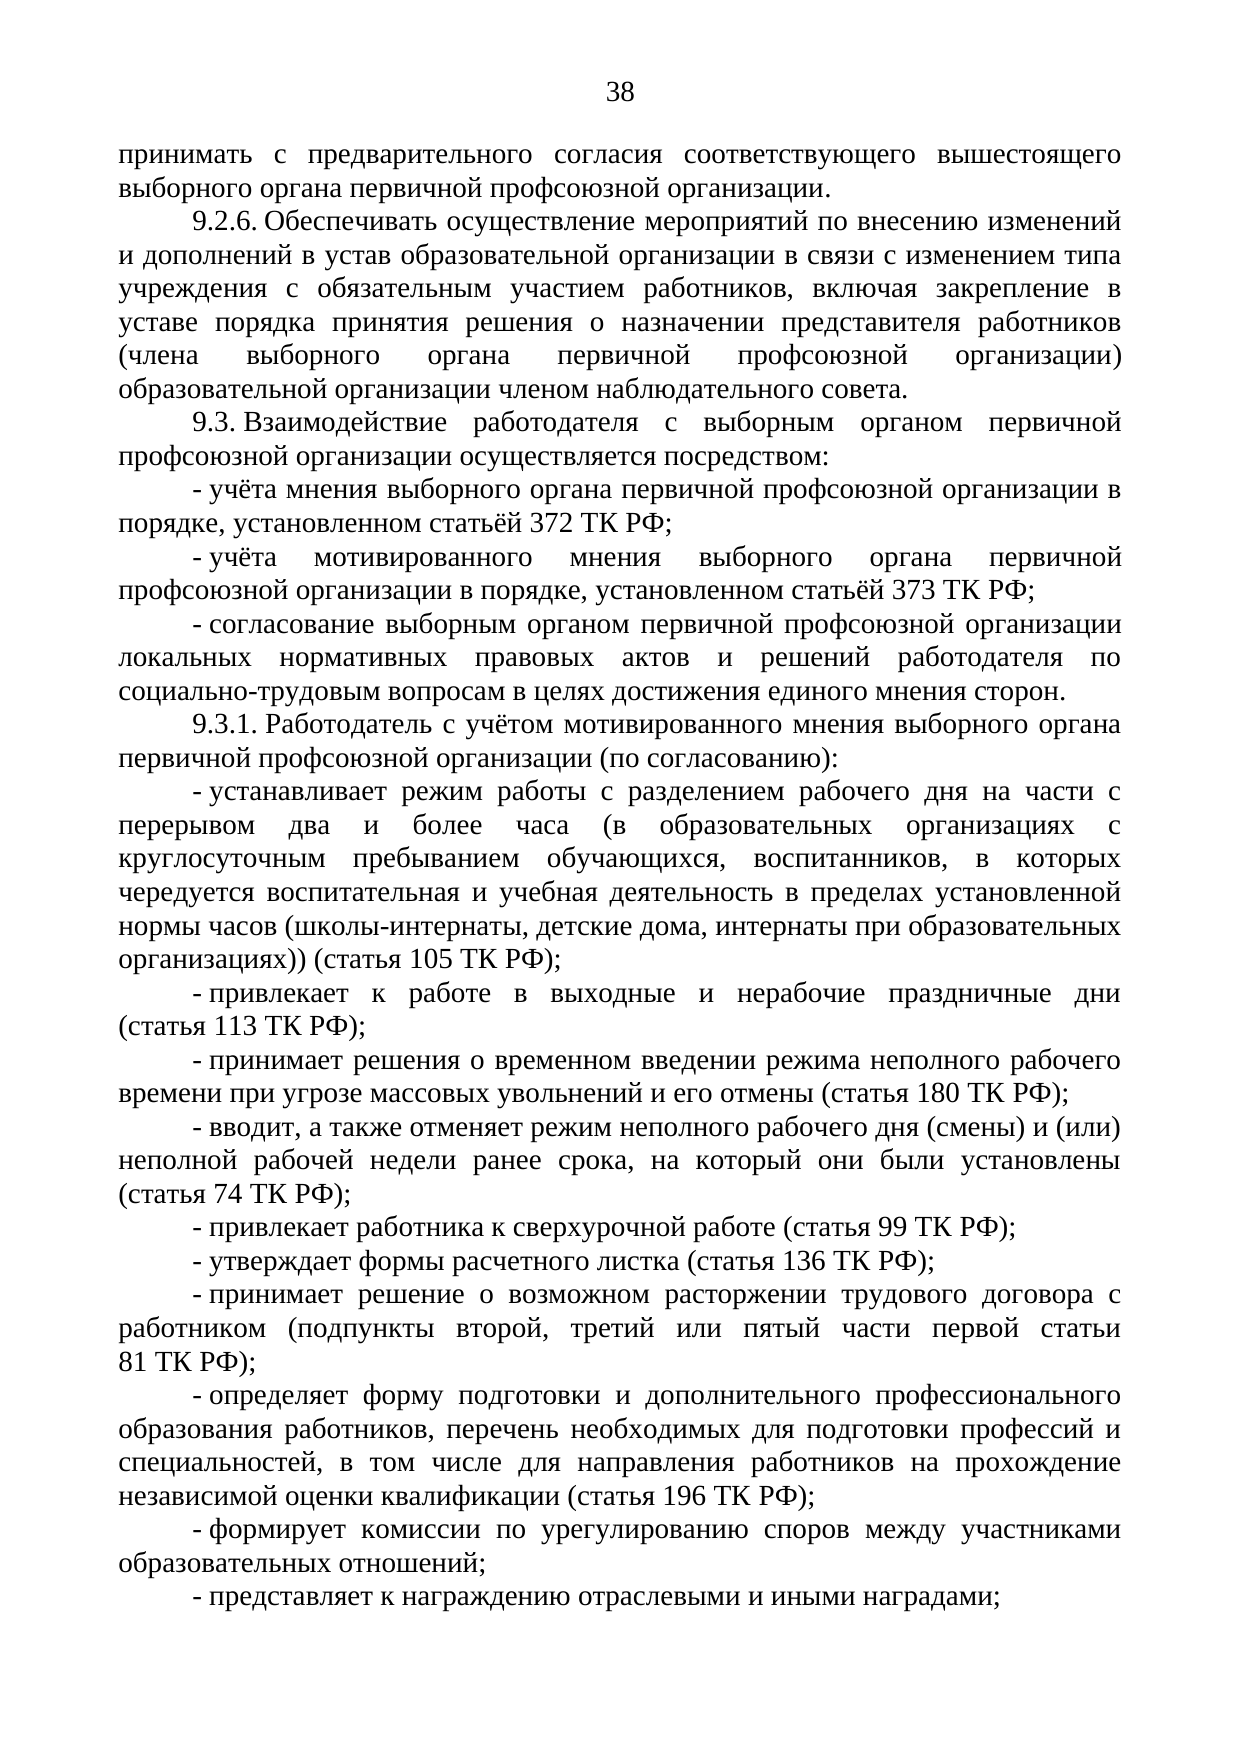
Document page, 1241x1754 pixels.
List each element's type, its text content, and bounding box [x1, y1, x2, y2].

text - привлекает к работе в выходные и нерабочие праздничные дни (статья 113 ТК РФ); [118, 975, 1122, 1042]
text - определяет форму подготовки и дополнительного профессионального образования работников, перечень необходимых для подготовки профессий и специальностей, в том числе для направления работников на прохождение независимой оценки квалификации (статья 196 ТК РФ); [118, 1377, 1122, 1511]
text - устанавливает режим работы с разделением рабочего дня на части с перерывом два и более часа (в образовательных организациях с круглосуточным пребыванием обучающихся, воспитанников, в которых чередуется воспитательная и учебная деятельность в пределах установленной нормы часов (школы-интернаты, детские дома, интернаты при образовательных организациях)) (статья 105 ТК РФ); [118, 773, 1122, 975]
text - утверждает формы расчетного листка (статья 136 ТК РФ); [118, 1243, 1122, 1277]
text - согласование выборным органом первичной профсоюзной организации локальных нормативных правовых актов и решений работодателя по социально-трудовым вопросам в целях достижения единого мнения сторон. [118, 606, 1122, 706]
text 9.2.6. Обеспечивать осуществление мероприятий по внесению изменений и дополнений в устав образовательной организации в связи с изменением типа учреждения с обязательным участием работников, включая закрепление в уставе порядка принятия решения о назначении представителя работников (члена выборного органа первичной профсоюзной организации) образовательной организации членом наблюдательного совета. [118, 203, 1122, 404]
text - принимает решение о возможном расторжении трудового договора с работником (подпункты второй, третий или пятый части первой статьи 81 ТК РФ); [118, 1277, 1122, 1377]
text - привлекает работника к сверхурочной работе (статья 99 ТК РФ); [118, 1209, 1122, 1243]
text - вводит, а также отменяет режим неполного рабочего дня (смены) и (или) неполной рабочей недели ранее срока, на который они были установлены (статья 74 ТК РФ); [118, 1109, 1122, 1209]
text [118, 136, 1122, 203]
text 9.3.1. Работодатель с учётом мотивированного мнения выборного органа первичной профсоюзной организации (по согласованию): [118, 706, 1122, 773]
text - представляет к награждению отраслевыми и иными наградами; [118, 1578, 1122, 1612]
text 9.3. Взаимодействие работодателя с выборным органом первичной профсоюзной организации осуществляется посредством: [118, 404, 1122, 472]
text - принимает решения о временном введении режима неполного рабочего времени при угрозе массовых увольнений и его отмены (статья 180 ТК РФ); [118, 1042, 1122, 1109]
text - учёта мнения выборного органа первичной профсоюзной организации в порядке, установленном статьёй 372 ТК РФ; [118, 472, 1122, 539]
text - формирует комиссии по урегулированию споров между участниками образовательных отношений; [118, 1511, 1122, 1578]
text - учёта мотивированного мнения выборного органа первичной профсоюзной организации в порядке, установленном статьёй 373 ТК РФ; [118, 539, 1122, 606]
